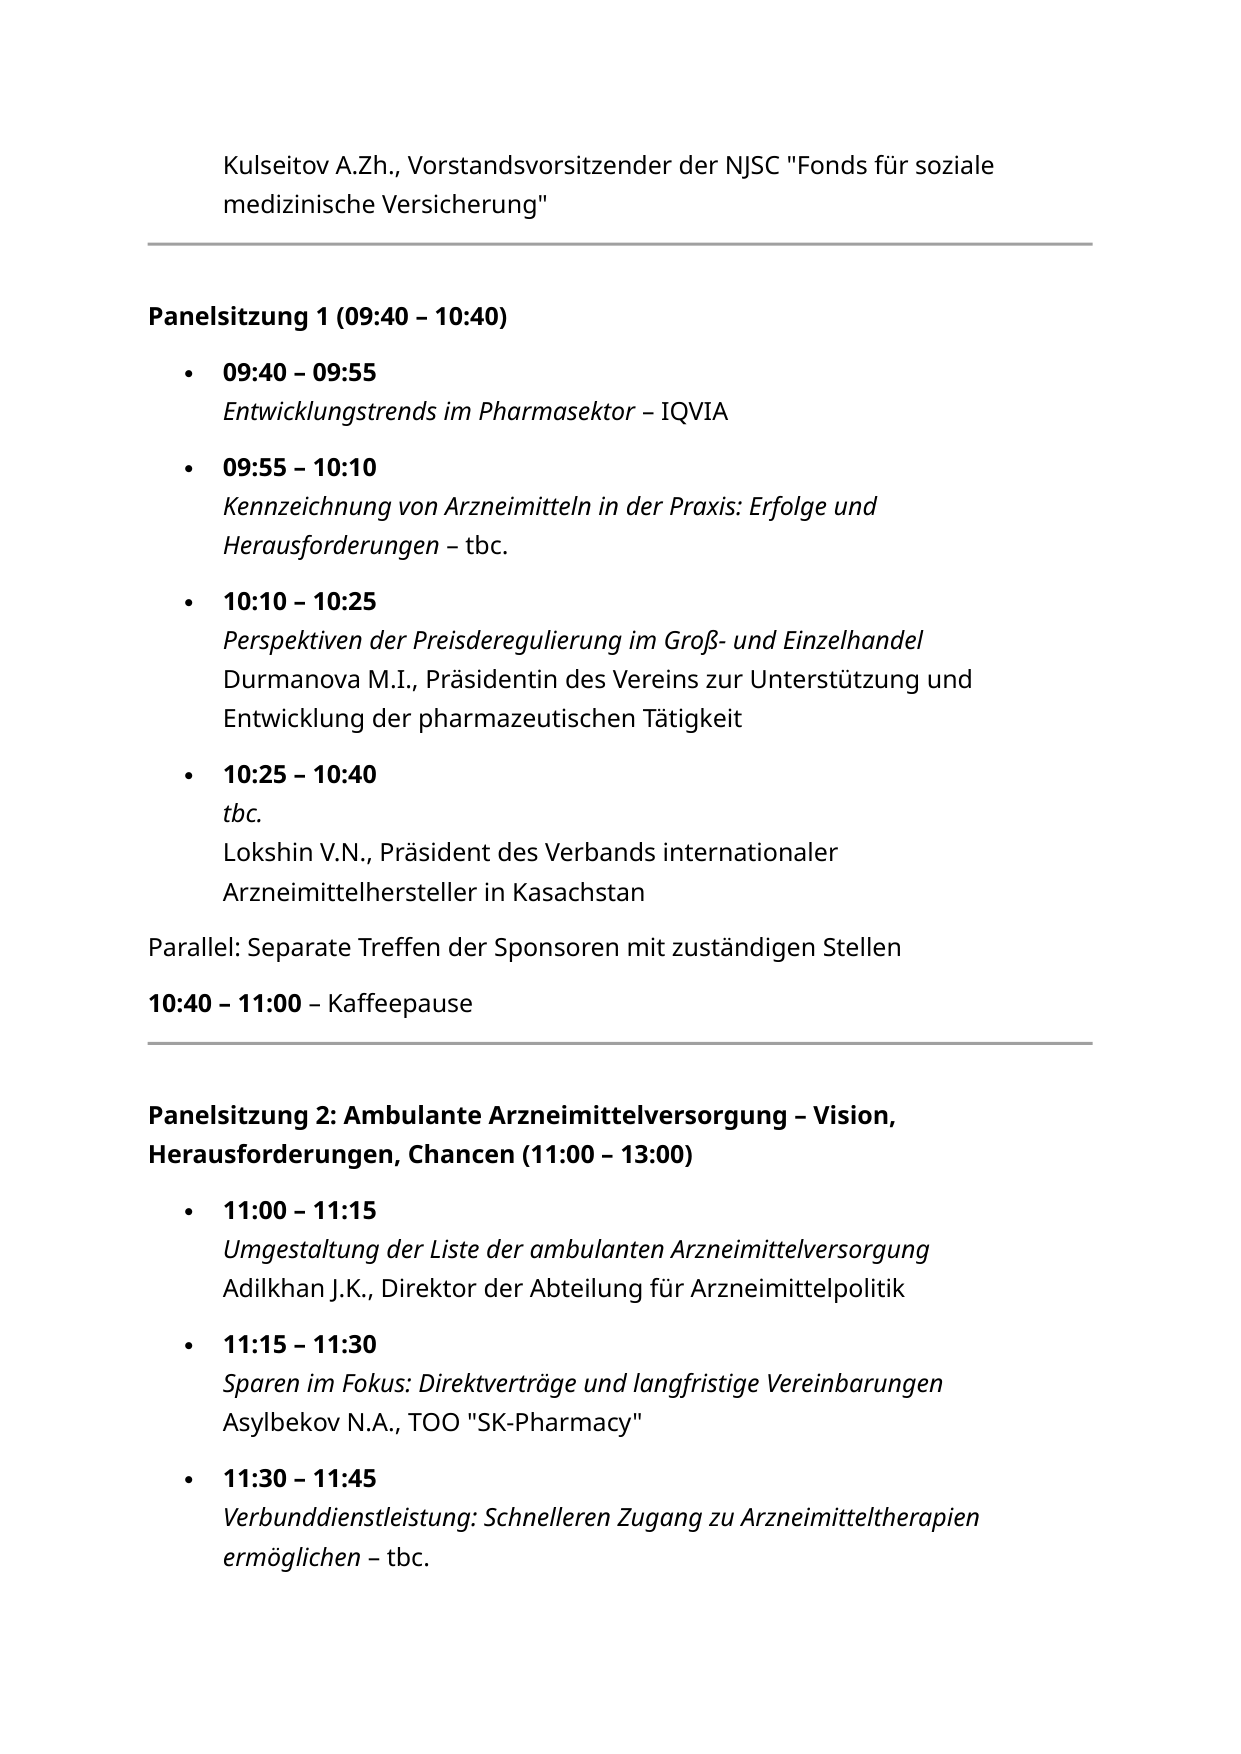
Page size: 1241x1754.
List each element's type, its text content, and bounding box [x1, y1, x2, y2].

list 11:15 – 11:30 Sparen im Fokus: Direktverträge und langfristige Vereinbarungen Asylbekov N.A., TOO "SK-Pharmacy" [185, 1327, 1093, 1439]
list 10:25 – 10:40 tbc. Lokshin V.N., Präsident des Verbands internationaler Arzneimittelhersteller in Kasachstan [185, 757, 1093, 908]
text 10:40 – 11:00 – Kaffeepause [148, 986, 1093, 1020]
text Panelsitzung 2: Ambulante Arzneimittelversorgung – Vision, Herausforderungen, Chancen (11:00 – 13:00) [148, 1098, 1093, 1171]
list 10:10 – 10:25 Perspektiven der Preisderegulierung im Groß- und Einzelhandel Durmanova M.I., Präsidentin des Vereins zur Unterstützung und Entwicklung der pharmazeutischen Tätigkeit [185, 583, 1093, 735]
list 11:30 – 11:45 Verbunddienstleistung: Schnelleren Zugang zu Arzneimitteltherapien ermöglichen – tbc. [185, 1461, 1093, 1573]
list 11:00 – 11:15 Umgestaltung der Liste der ambulanten Arzneimittelversorgung Adilkhan J.K., Direktor der Abteilung für Arzneimittelpolitik [185, 1193, 1093, 1305]
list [185, 148, 1093, 221]
list 09:55 – 10:10 Kennzeichnung von Arzneimitteln in der Praxis: Erfolge und Herausforderungen – tbc. [185, 449, 1093, 562]
text Panelsitzung 1 (09:40 – 10:40) [148, 298, 1093, 332]
text Parallel: Separate Treffen der Sponsoren mit zuständigen Stellen [148, 930, 1093, 964]
list 09:40 – 09:55 Entwicklungstrends im Pharmasektor – IQVIA [185, 354, 1093, 427]
